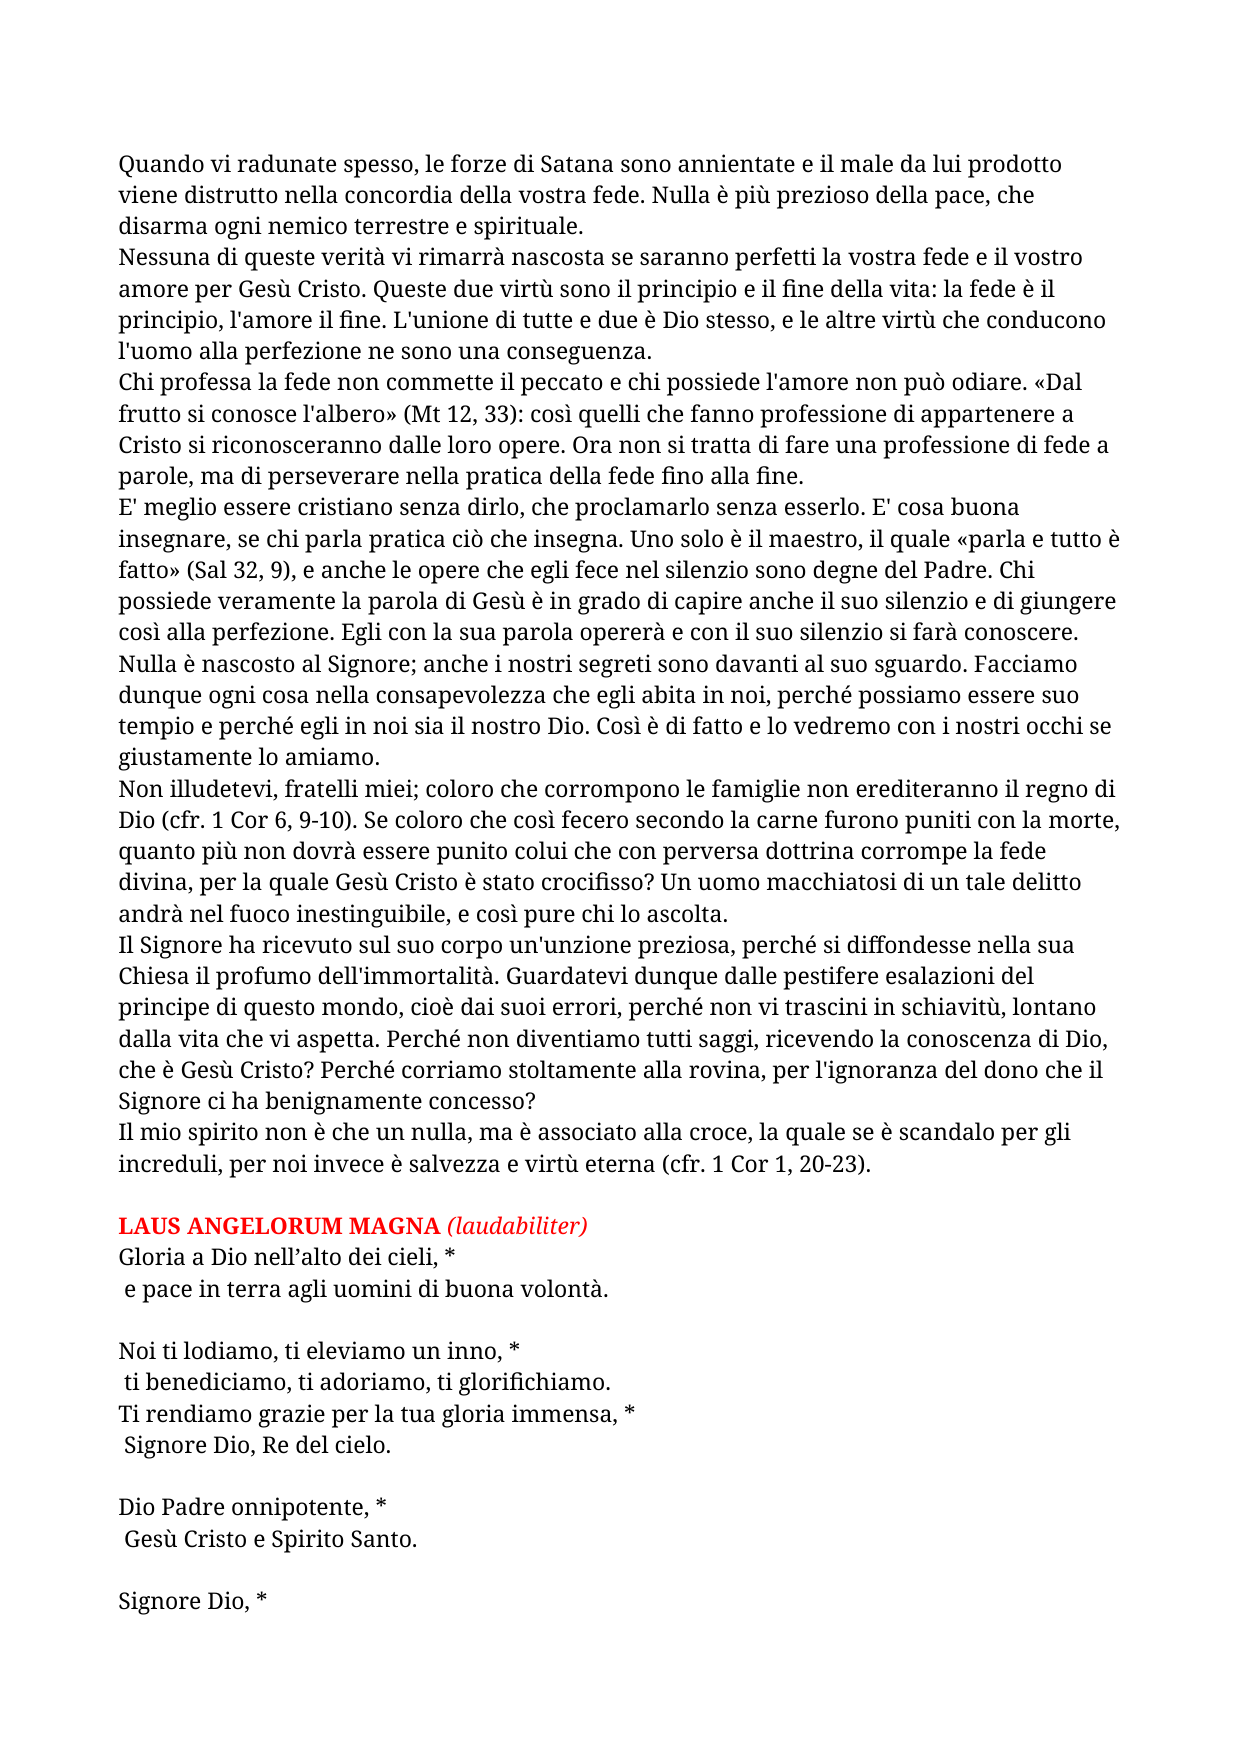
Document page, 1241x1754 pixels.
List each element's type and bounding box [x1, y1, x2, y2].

text [118, 148, 1122, 1616]
